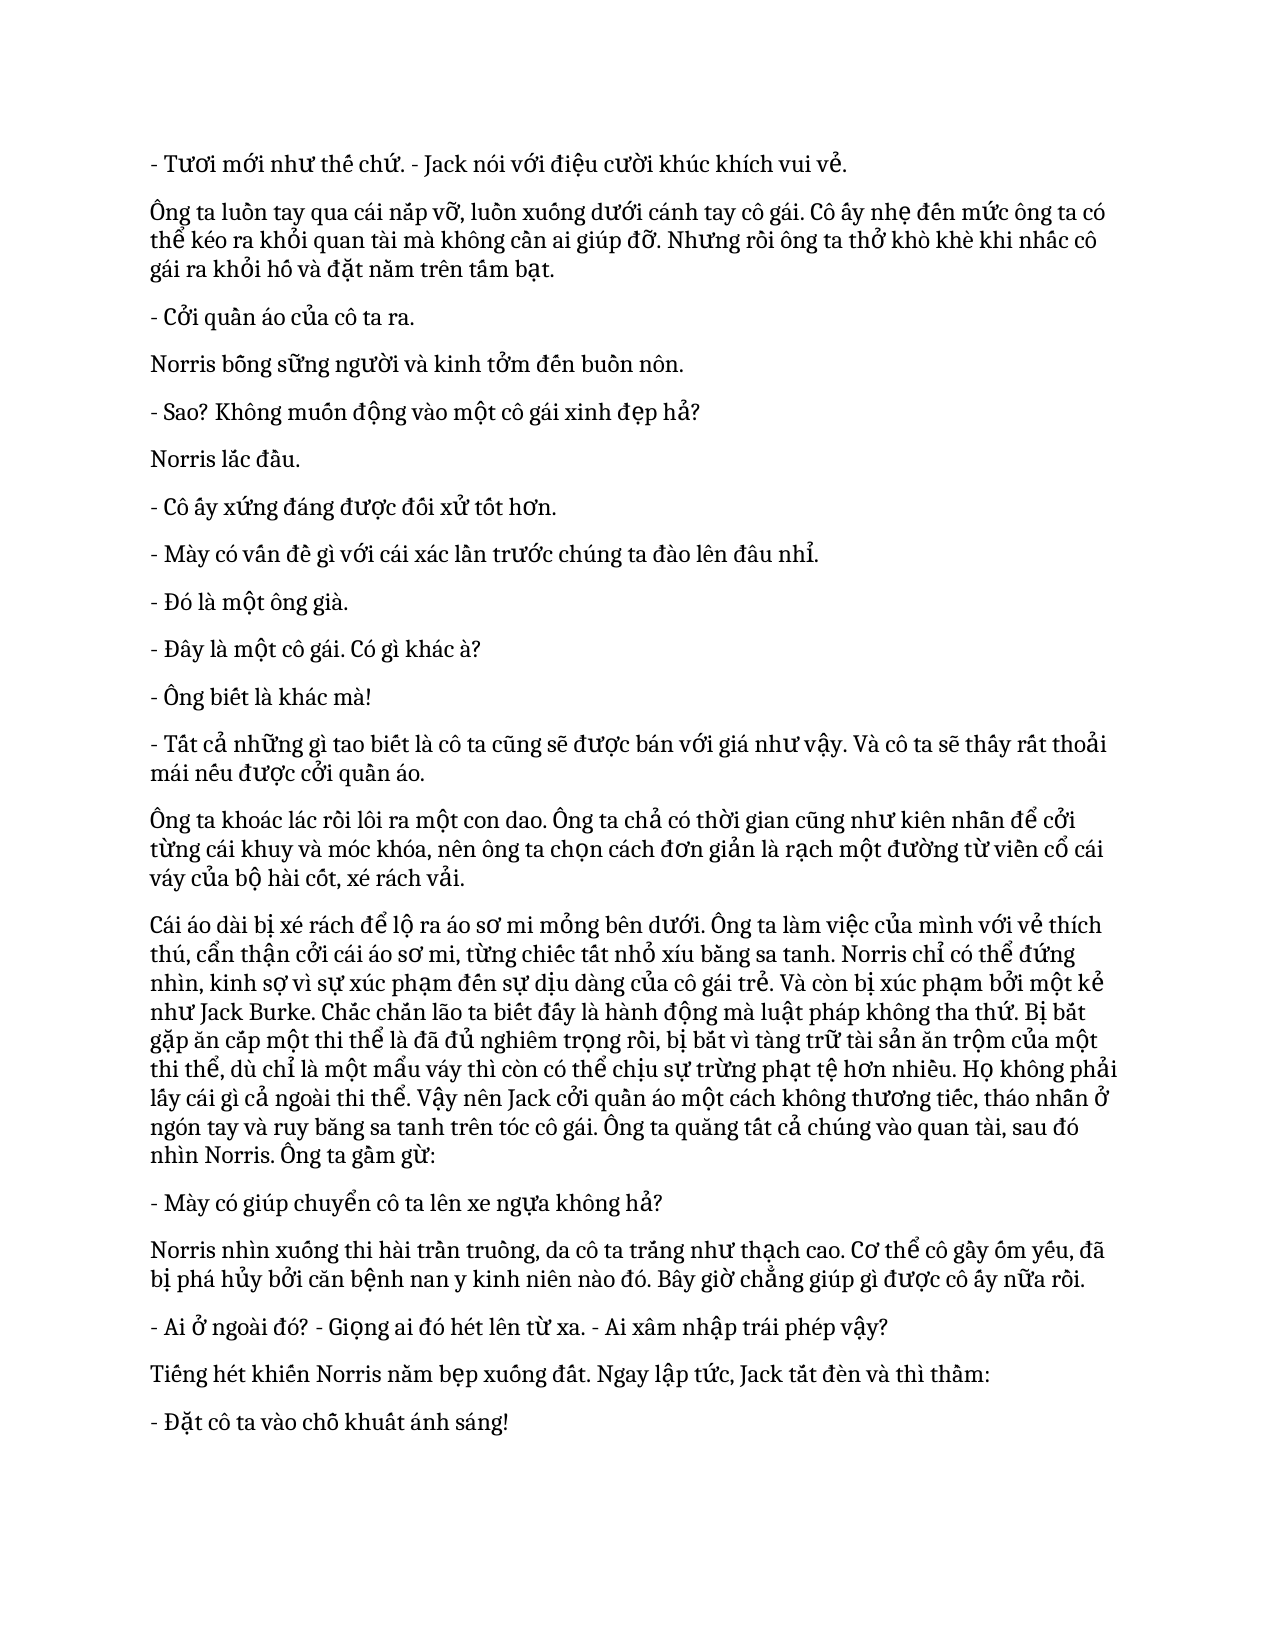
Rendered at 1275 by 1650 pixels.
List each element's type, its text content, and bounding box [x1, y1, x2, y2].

text - Tất cả những gì tao biết là cô ta cũng sẽ được bán với giá như vậy. Và cô ta sẽ thấy rất thoải mái nếu được cởi quần áo. [150, 730, 1125, 787]
text - Mày có giúp chuyển cô ta lên xe ngựa không hả? [150, 1189, 1125, 1217]
text - Sao? Không muốn động vào một cô gái xinh đẹp hả? [150, 397, 1125, 426]
text Norris nhìn xuống thi hài trần truồng, da cô ta trắng như thạch cao. Cơ thể cô gầy ốm yếu, đã bị phá hủy bởi căn bệnh nan y kinh niên nào đó. Bây giờ chẳng giúp gì được cô ấy nữa rồi. [150, 1236, 1125, 1294]
text Ông ta khoác lác rồi lôi ra một con dao. Ông ta chả có thời gian cũng như kiên nhẫn để cởi từng cái khuy và móc khóa, nên ông ta chọn cách đơn giản là rạch một đường từ viền cổ cái váy của bộ hài cốt, xé rách vải. [150, 806, 1125, 892]
text Cái áo dài bị xé rách để lộ ra áo sơ mi mỏng bên dưới. Ông ta làm việc của mình với vẻ thích thú, cẩn thận cởi cái áo sơ mi, từng chiếc tất nhỏ xíu bằng sa tanh. Norris chỉ có thể đứng nhìn, kinh sợ vì sự xúc phạm đến sự dịu dàng của cô gái trẻ. Và còn bị xúc phạm bởi một kẻ như Jack Burke. Chắc chắn lão ta biết đấy là hành động mà luật pháp không tha thứ. Bị bắt gặp ăn cắp một thi thể là đã đủ nghiêm trọng rồi, bị bắt vì tàng trữ tài sản ăn trộm của một thi thể, dù chỉ là một mẩu váy thì còn có thể chịu sự trừng phạt tệ hơn nhiều. Họ không phải lấy cái gì cả ngoài thi thể. Vậy nên Jack cởi quần áo một cách không thương tiếc, tháo nhẫn ở ngón tay và ruy băng sa tanh trên tóc cô gái. Ông ta quăng tất cả chúng vào quan tài, sau đó nhìn Norris. Ông ta gầm gừ: [150, 911, 1125, 1170]
text - Đặt cô ta vào chỗ khuất ánh sáng! [150, 1407, 1125, 1436]
text - Cởi quần áo của cô ta ra. [150, 302, 1125, 331]
text - Cô ấy xứng đáng được đối xử tốt hơn. [150, 492, 1125, 521]
text Ông ta luồn tay qua cái nắp vỡ, luồn xuống dưới cánh tay cô gái. Cô ấy nhẹ đến mức ông ta có thể kéo ra khỏi quan tài mà không cần ai giúp đỡ. Nhưng rồi ông ta thở khò khè khi nhấc cô gái ra khỏi hố và đặt nằm trên tấm bạt. [150, 197, 1125, 284]
text - Ông biết là khác mà! [150, 682, 1125, 711]
text Norris bỗng sững người và kinh tởm đến buồn nôn. [150, 350, 1125, 379]
text - Ai ở ngoài đó? - Giọng ai đó hét lên từ xa. - Ai xâm nhập trái phép vậy? [150, 1312, 1125, 1341]
text - Đây là một cô gái. Có gì khác à? [150, 635, 1125, 664]
text - Đó là một ông già. [150, 587, 1125, 616]
text Norris lắc đầu. [150, 445, 1125, 474]
text Tiếng hét khiến Norris nằm bẹp xuống đất. Ngay lập tức, Jack tắt đèn và thì thầm: [150, 1360, 1125, 1389]
text - Tươi mới như thế chứ. - Jack nói với điệu cười khúc khích vui vẻ. [150, 150, 1125, 179]
text - Mày có vấn đề gì với cái xác lần trước chúng ta đào lên đâu nhỉ. [150, 540, 1125, 569]
